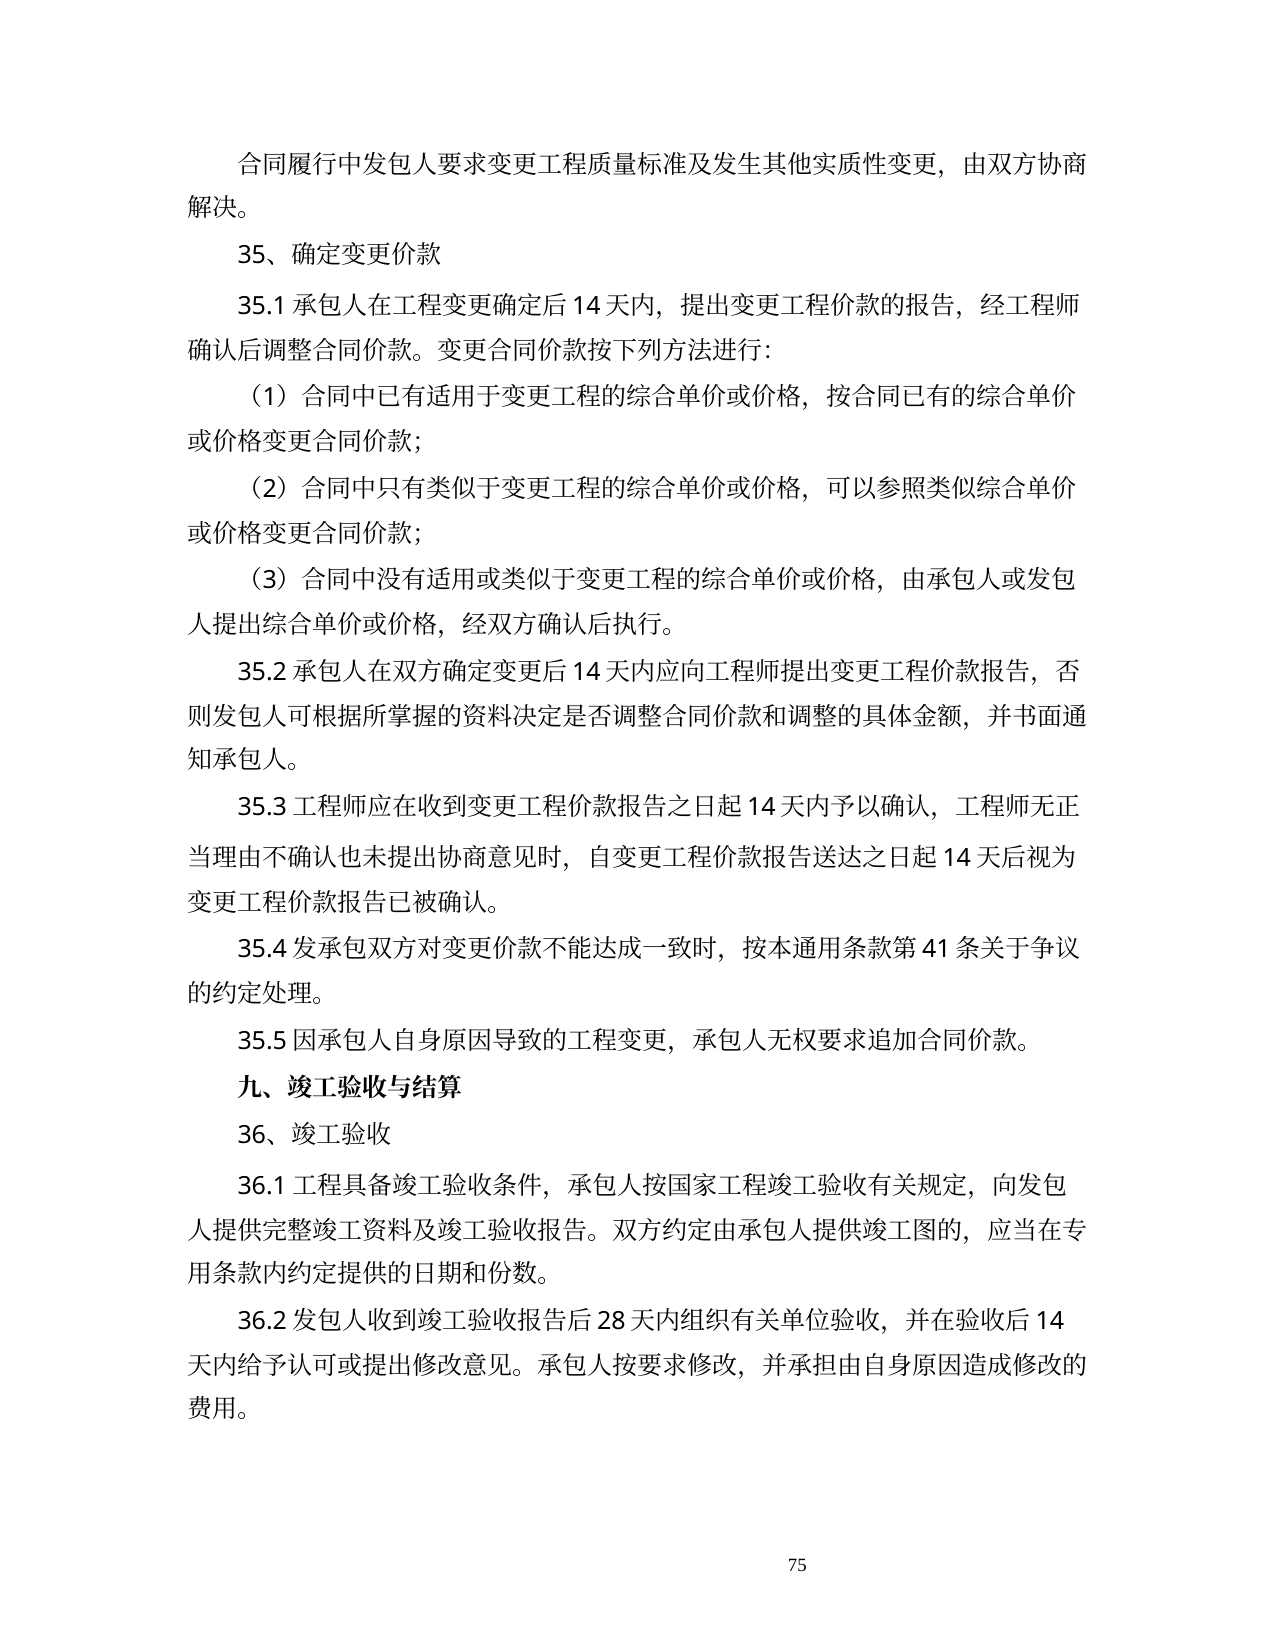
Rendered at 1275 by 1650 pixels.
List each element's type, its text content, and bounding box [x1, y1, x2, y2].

text 35.3工程师应在收到变更工程价款报告之日起14天内予以确认，工程师无正当理由不确认也未提出协商意见时，自变更工程价款报告送达之日起14天后视为变更工程价款报告已被确认。 [187, 788, 1088, 916]
text 36.2发包人收到竣工验收报告后28天内组织有关单位验收，并在验收后14天内给予认可或提出修改意见。承包人按要求修改，并承担由自身原因造成修改的费用。 [187, 1302, 1088, 1423]
text （3）合同中没有适用或类似于变更工程的综合单价或价格，由承包人或发包人提出综合单价或价格，经双方确认后执行。 [187, 562, 1088, 639]
text （1）合同中已有适用于变更工程的综合单价或价格，按合同已有的综合单价或价格变更合同价款； [187, 379, 1088, 456]
text 36.1工程具备竣工验收条件，承包人按国家工程竣工验收有关规定，向发包人提供完整竣工资料及竣工验收报告。双方约定由承包人提供竣工图的，应当在专用条款内约定提供的日期和份数。 [187, 1168, 1088, 1288]
text 35.2承包人在双方确定变更后14天内应向工程师提出变更工程价款报告，否则发包人可根据所掌握的资料决定是否调整合同价款和调整的具体金额，并书面通知承包人。 [187, 653, 1088, 774]
text 35.5因承包人自身原因导致的工程变更，承包人无权要求追加合同价款。 [187, 1022, 1088, 1056]
text 35、确定变更价款 [187, 236, 1088, 270]
text 九、竣工验收与结算 [187, 1073, 1088, 1102]
text 35.1承包人在工程变更确定后14天内，提出变更工程价款的报告，经工程师确认后调整合同价款。变更合同价款按下列方法进行： [187, 287, 1088, 364]
text 合同履行中发包人要求变更工程质量标准及发生其他实质性变更，由双方协商解决。 [187, 150, 1088, 222]
text （2）合同中只有类似于变更工程的综合单价或价格，可以参照类似综合单价或价格变更合同价款； [187, 470, 1088, 548]
text 36、竣工验收 [187, 1117, 1088, 1151]
text 35.4发承包双方对变更价款不能达成一致时，按本通用条款第41条关于争议的约定处理。 [187, 931, 1088, 1008]
